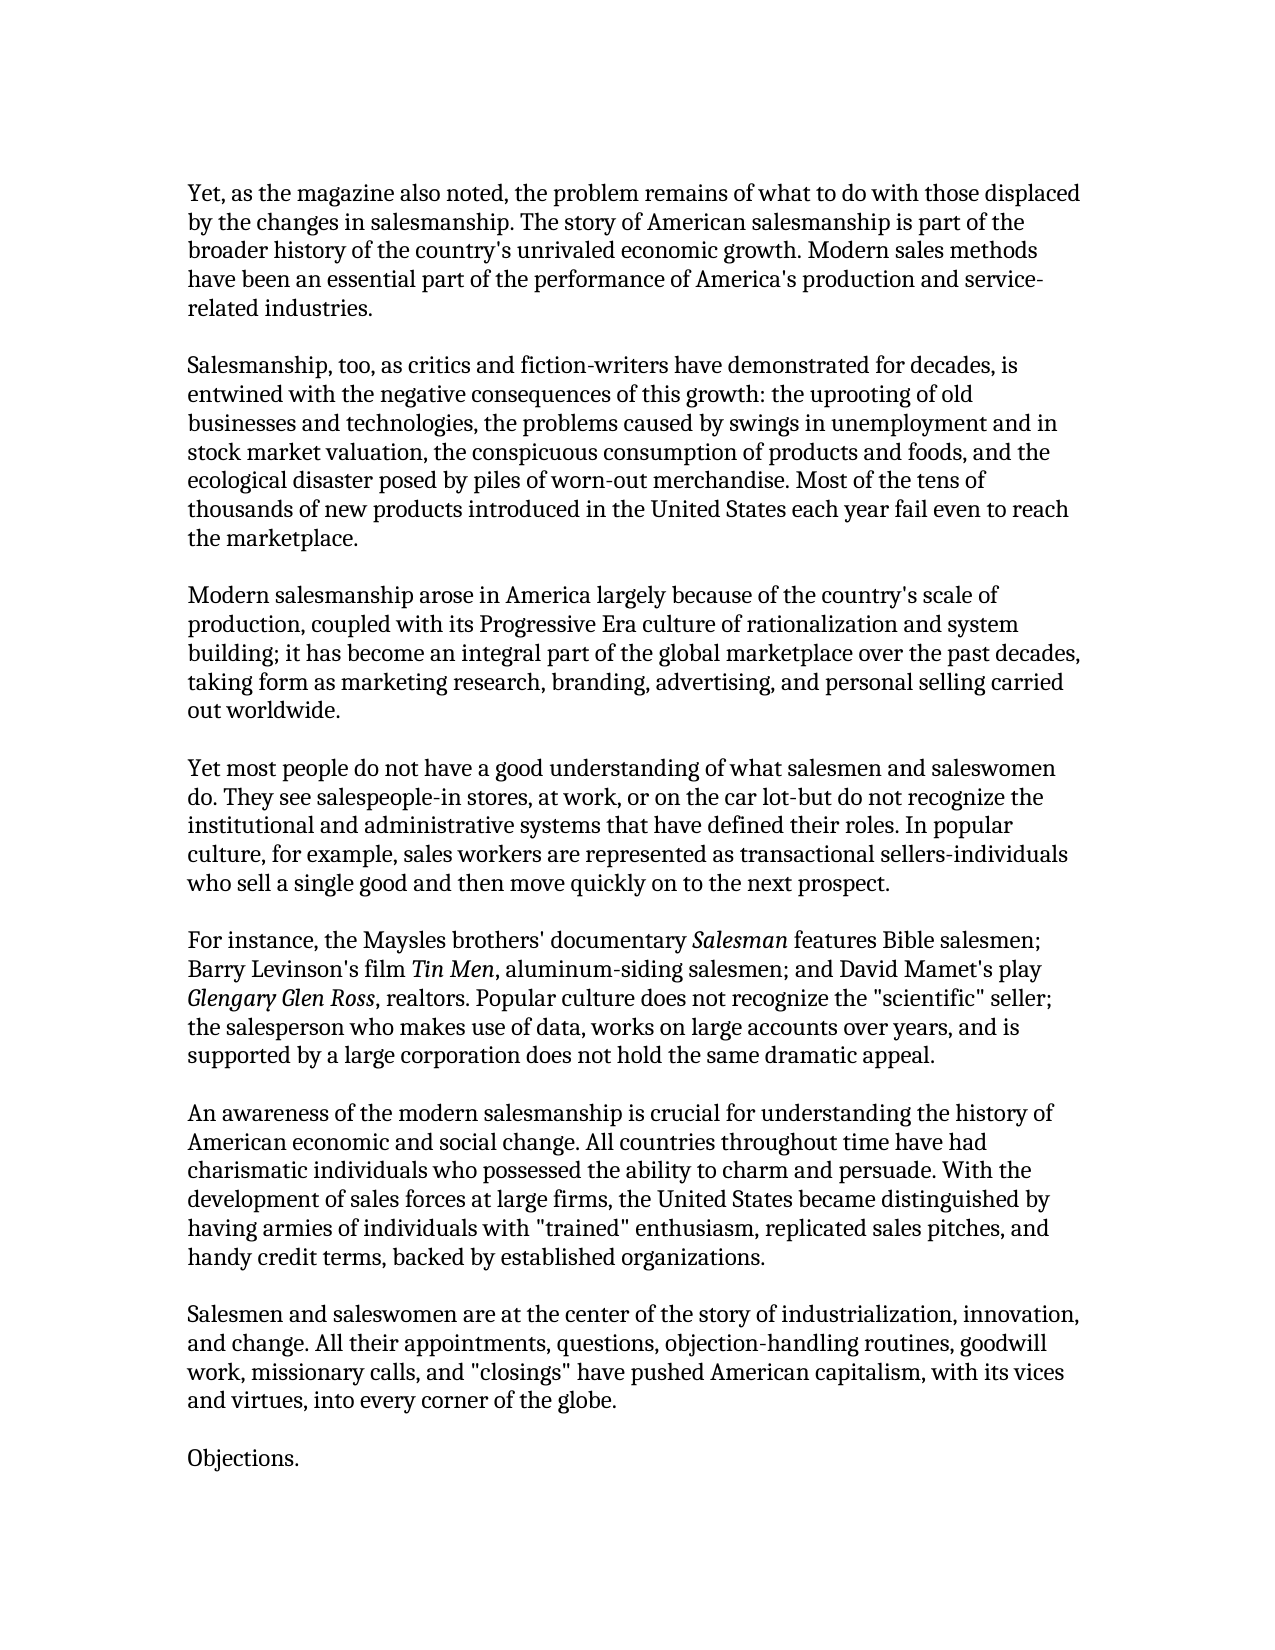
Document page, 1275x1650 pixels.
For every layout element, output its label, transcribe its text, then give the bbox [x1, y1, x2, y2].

text Salesmanship, too, as critics and fiction-writers have demonstrated for decades, is entwined with the negative consequences of this growth: the uprooting of old businesses and technologies, the problems caused by swings in unemployment and in stock market valuation, the conspicuous consumption of products and foods, and the ecological disaster posed by piles of worn-out merchandise. Most of the tens of thousands of new products introduced in the United States each year fail even to reach the marketplace. [187, 351, 1087, 552]
text Modern salesmanship arose in America largely because of the country's scale of production, coupled with its Progressive Era culture of rationalization and system building; it has become an integral part of the global marketplace over the past decades, taking form as marketing research, branding, advertising, and personal selling carried out worldwide. [187, 581, 1087, 725]
text Yet most people do not have a good understanding of what salesmen and saleswomen do. They see salespeople-in stores, at work, or on the car lot-but do not recognize the institutional and administrative systems that have defined their roles. In popular culture, for example, sales workers are represented as transactional sellers-individuals who sell a single good and then move quickly on to the next prospect. [187, 754, 1087, 897]
text For instance, the Maysles brothers' documentary Salesman features Bible salesmen; Barry Levinson's film Tin Men, aluminum-siding salesmen; and David Mamet's play Glengary Glen Ross, realtors. Popular culture does not recognize the "scientific" seller; the salesperson who makes use of data, works on large accounts over years, and is supported by a large corporation does not hold the same dramatic appeal. [187, 926, 1087, 1070]
text Objections. [187, 1444, 1087, 1472]
text An awareness of the modern salesmanship is crucial for understanding the history of American economic and social change. All countries throughout time have had charismatic individuals who possessed the ability to charm and persuade. With the development of sales forces at large firms, the United States became distinguished by having armies of individuals with "trained" enthusiasm, replicated sales pitches, and handy credit terms, backed by established organizations. [187, 1099, 1087, 1271]
text Yet, as the magazine also noted, the problem remains of what to do with those displaced by the changes in salesmanship. The story of American salesmanship is part of the broader history of the country's unrivaled economic growth. Modern sales methods have been an essential part of the performance of America's production and service-related industries. [187, 179, 1087, 322]
text Salesmen and saleswomen are at the center of the story of industrialization, innovation, and change. All their appointments, questions, objection-handling routines, goodwill work, missionary calls, and "closings" have pushed American capitalism, with its vices and virtues, into every corner of the globe. [187, 1300, 1087, 1415]
